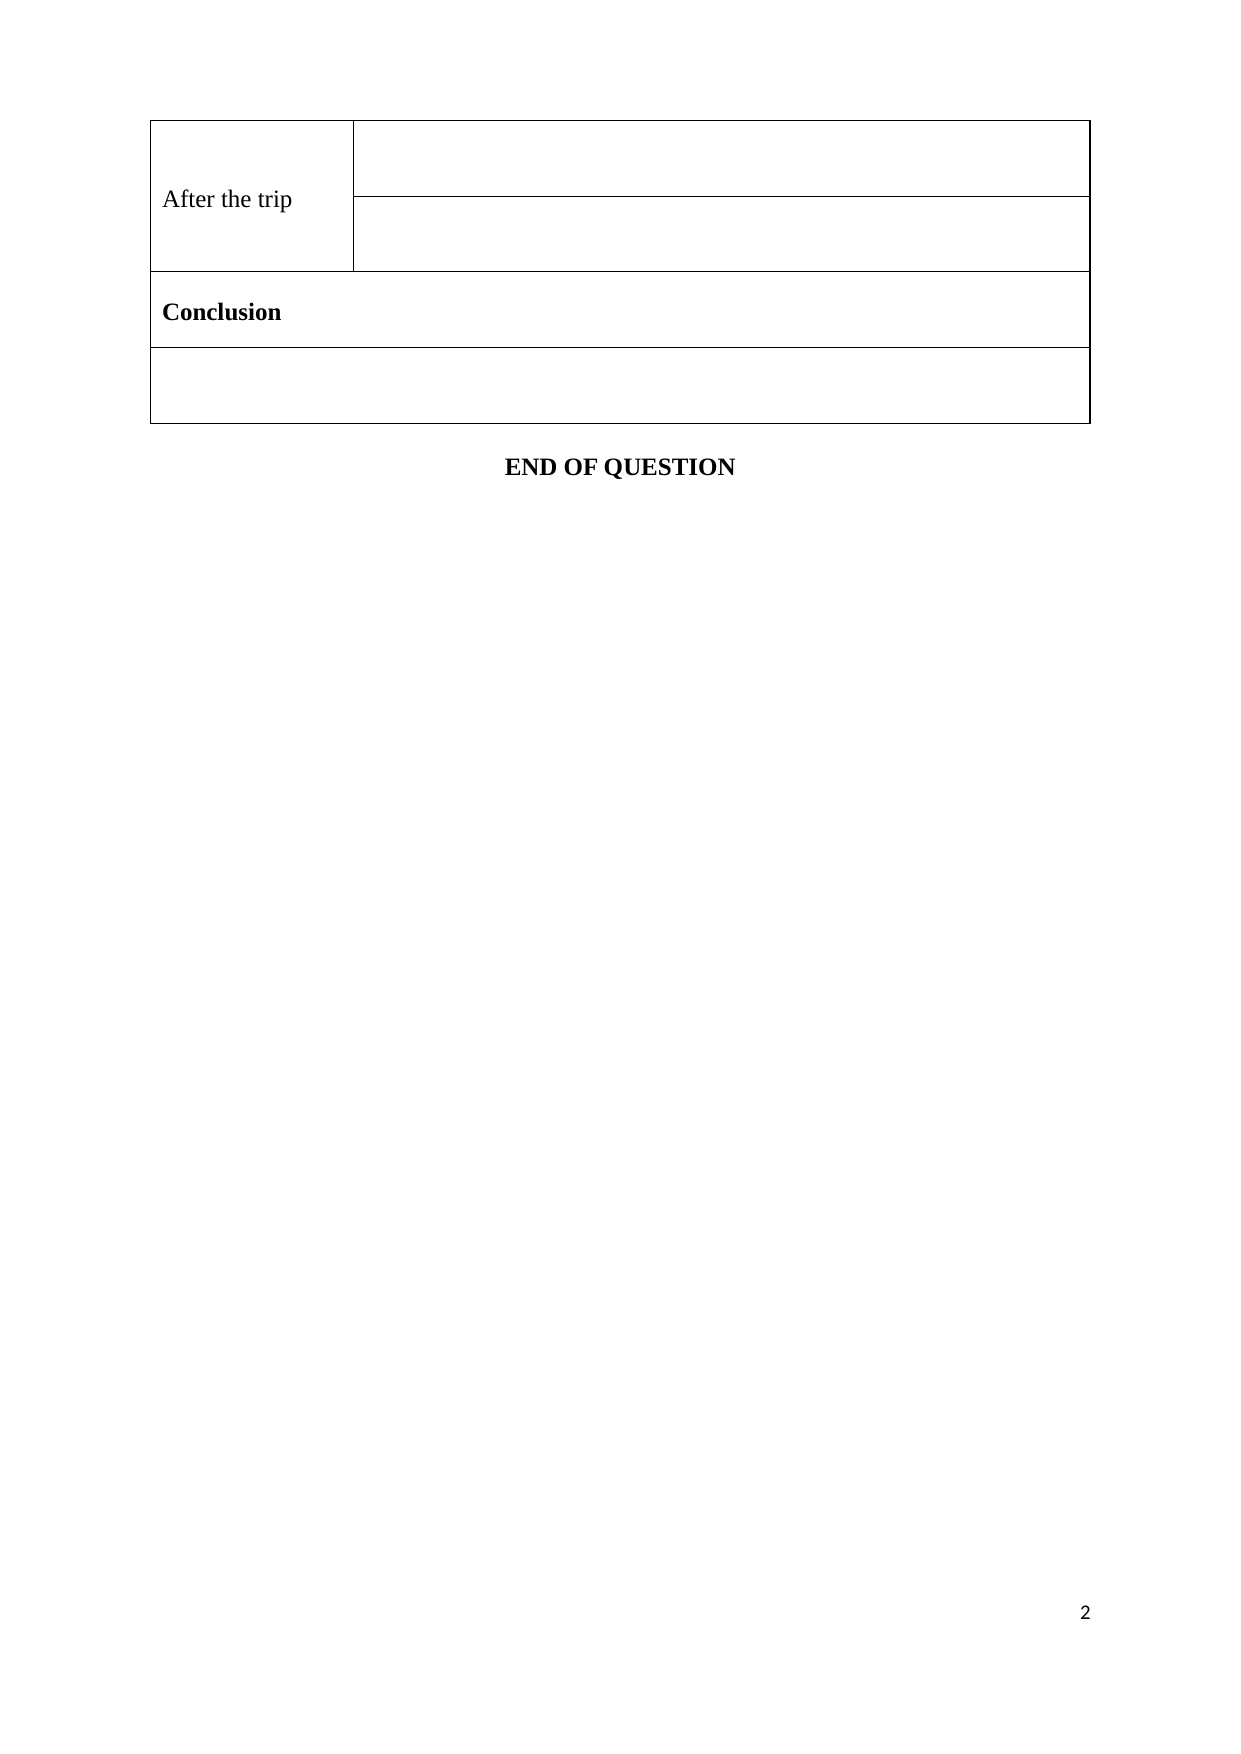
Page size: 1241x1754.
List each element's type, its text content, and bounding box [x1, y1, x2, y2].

table_cell [354, 197, 1089, 271]
text END OF QUESTION [150, 452, 1090, 481]
table_cell [151, 348, 1089, 422]
table_cell [354, 121, 1089, 196]
table_cell Conclusion [151, 272, 1089, 347]
table_cell After the trip [151, 121, 353, 271]
